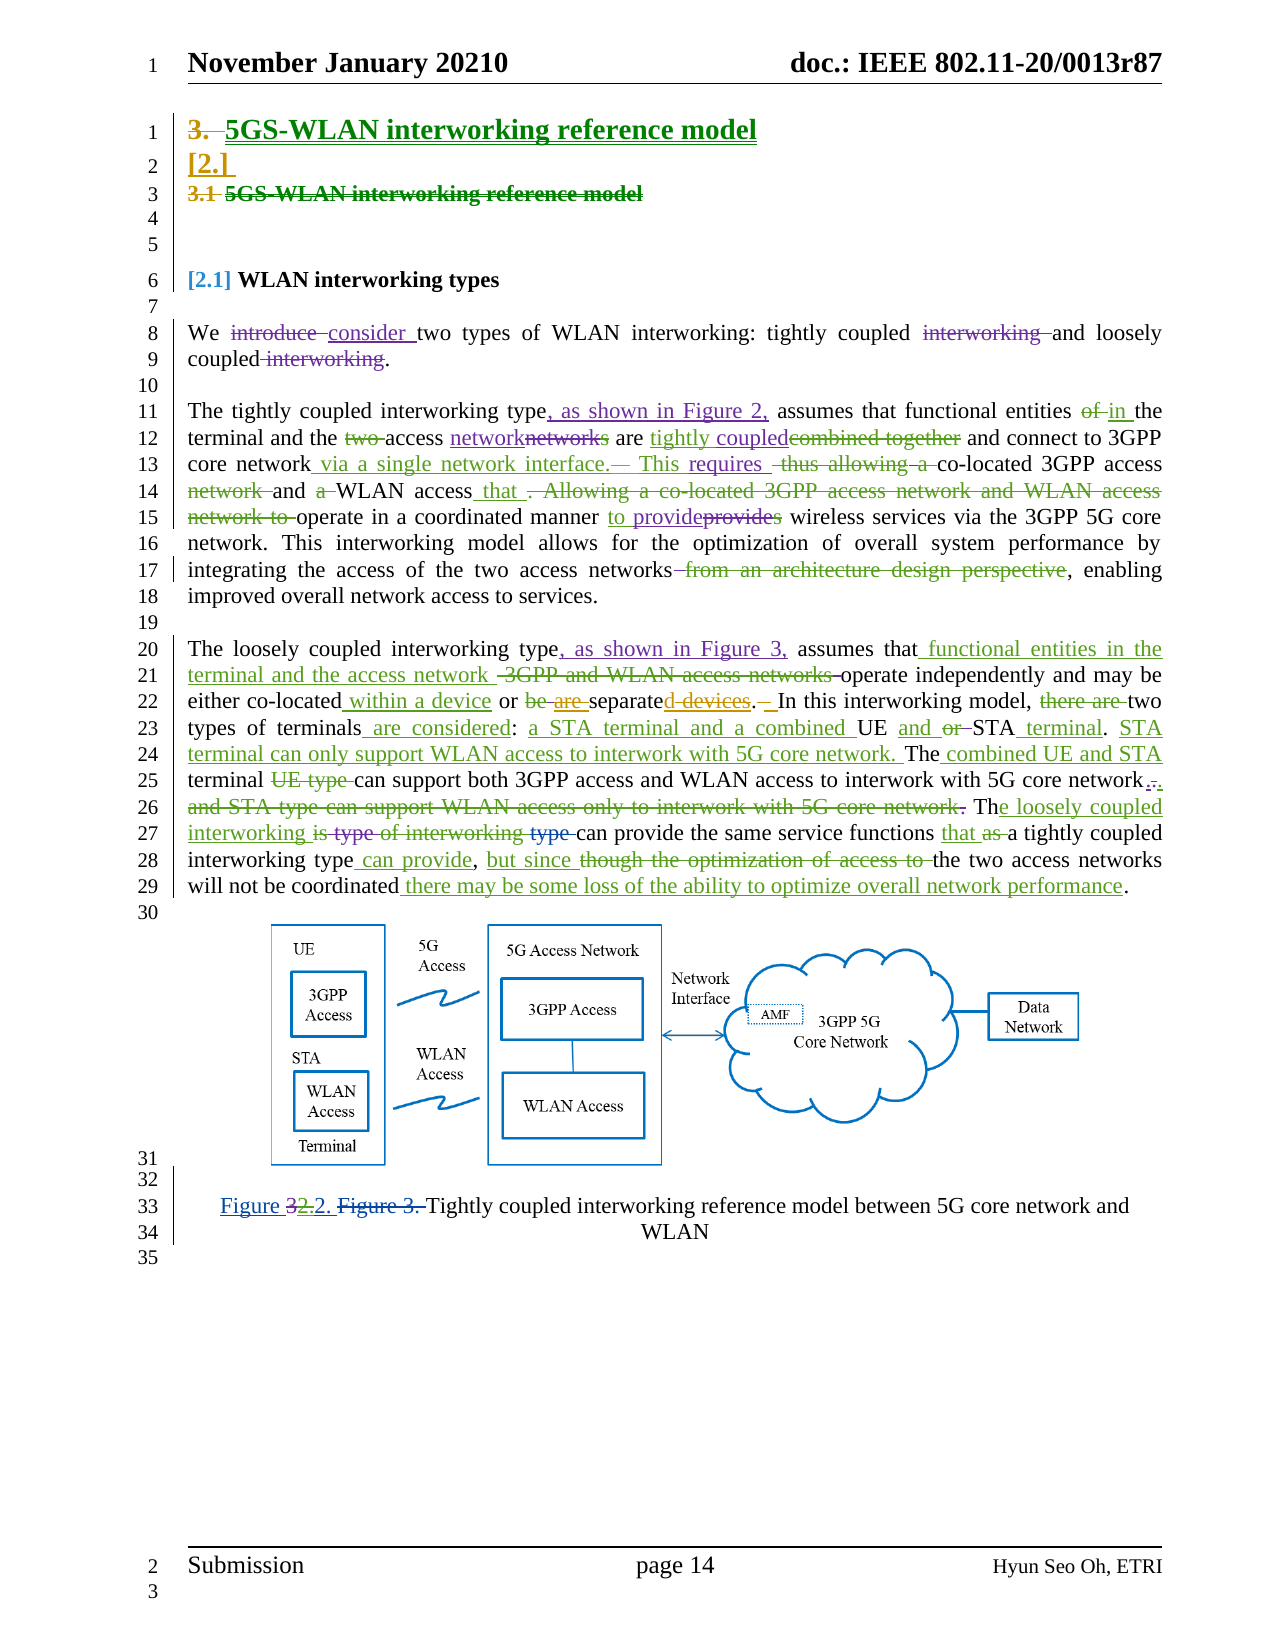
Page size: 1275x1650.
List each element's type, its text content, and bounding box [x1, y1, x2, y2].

text Tightly coupled interworking reference model between 5G core network and WLAN [187, 1192, 1162, 1244]
text The tightly coupled interworking type assumes that functional entities the terminal and the access are and connect to 3GPP core networkco-located 3GPP access and WLAN accessoperate in a coordinated manner wireless services via the 3GPP 5G core network. This interworking model allows for the optimization of overall system performance by integrating the access of the two access networks, enabling improved overall network access to services. [187, 398, 1162, 608]
subtitle WLAN interworking types [187, 266, 1162, 292]
text We two types of WLAN interworking: tightly coupled and loosely coupled. [187, 318, 1162, 371]
text The loosely coupled interworking type assumes thatoperate independently and may be either co-located or separate.In this interworking model, two types of terminals: UE STA. The terminal can support both 3GPP access and WLAN access to interwork with 5G core network Thcan provide the same service functions a tightly coupled interworking type, the two access networks will not be coordinated. [187, 635, 1162, 898]
picture [271, 924, 1080, 1166]
